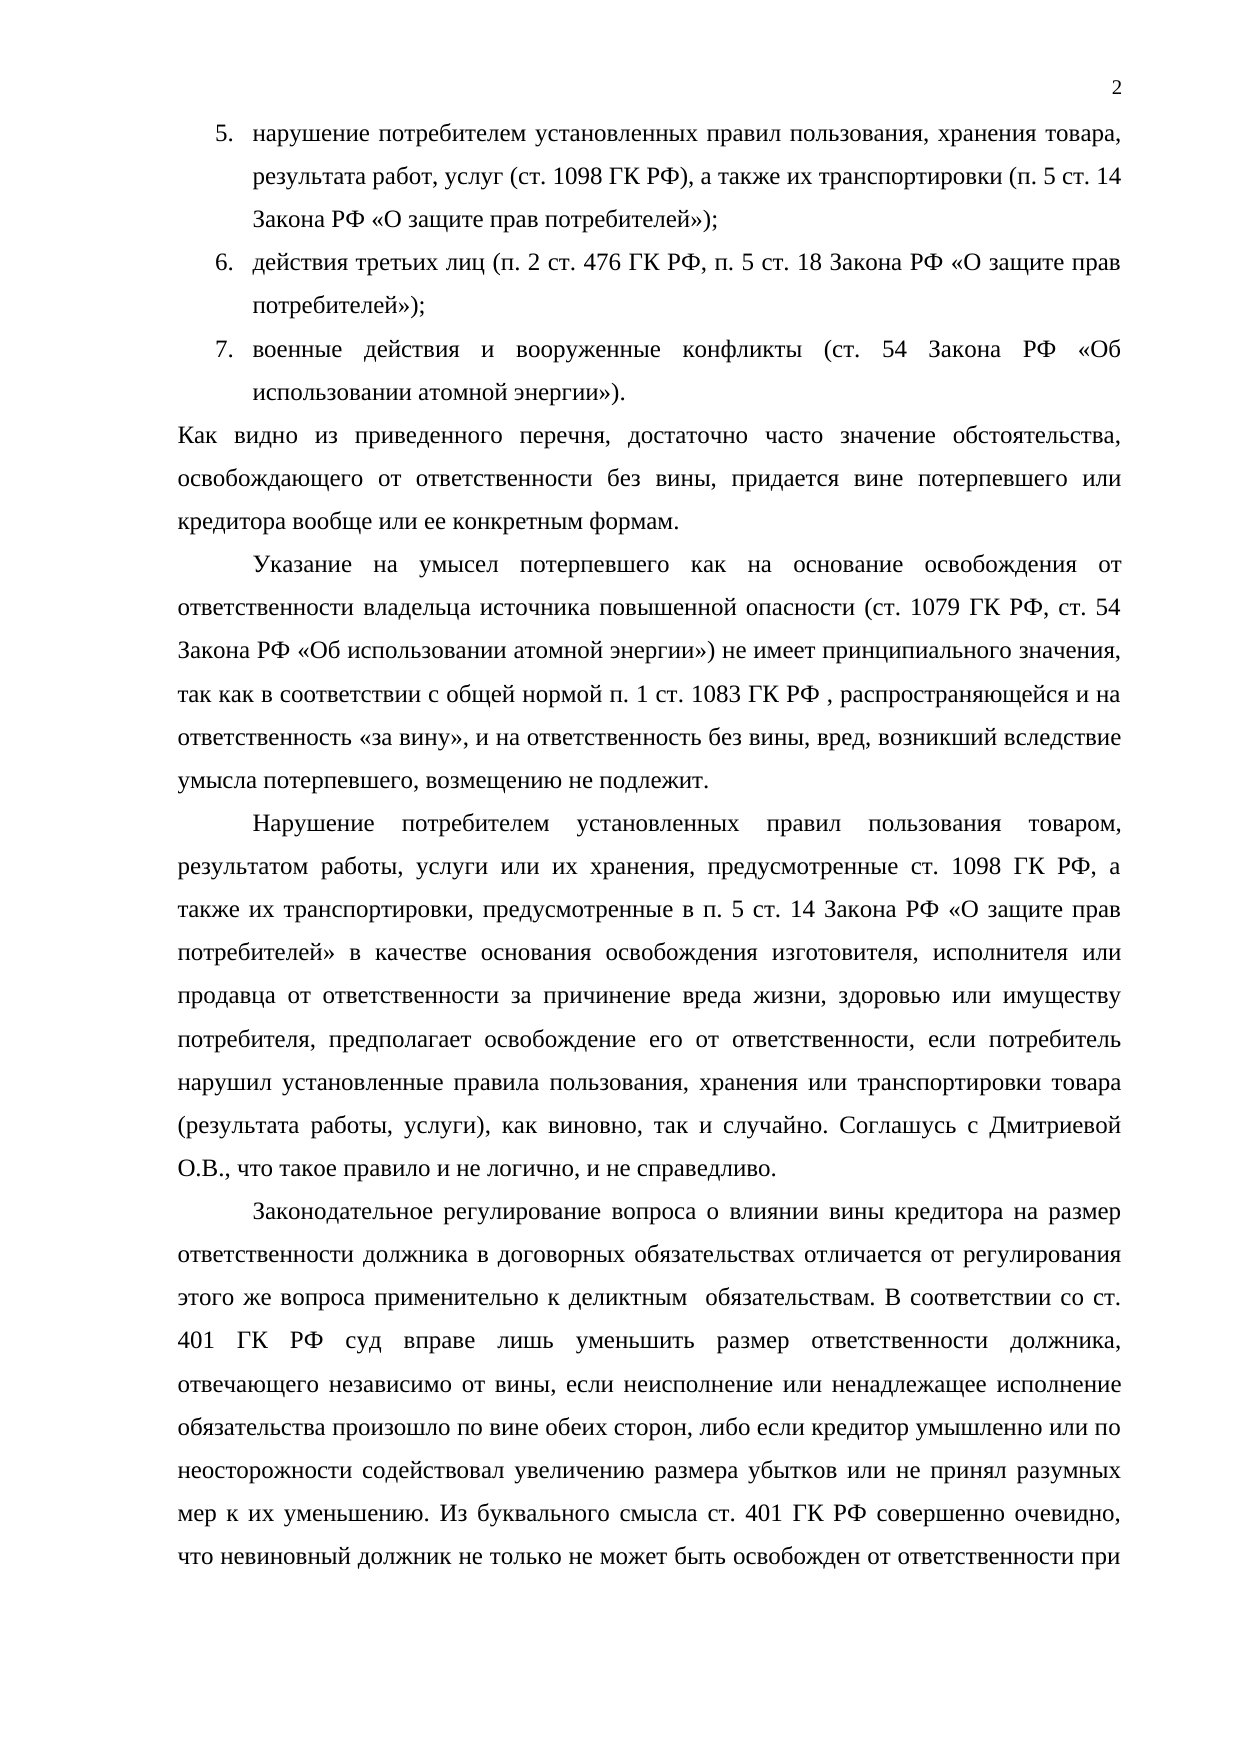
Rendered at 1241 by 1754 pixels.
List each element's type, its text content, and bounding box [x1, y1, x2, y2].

list действия третьих лиц (п. 2 ст. 476 ГК РФ, п. 5 ст. 18 Закона РФ «О защите прав потребителей»); [215, 247, 1122, 319]
list нарушение потребителем установленных правил пользования, хранения товара, результата работ, услуг (ст. 1098 ГК РФ), а также их транспортировки (п. 5 ст. 14 Закона РФ «О защите прав потребителей»); [215, 118, 1122, 233]
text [177, 1196, 1122, 1570]
text Указание на умысел потерпевшего как на основание освобождения от ответственности владельца источника повышенной опасности (ст. 1079 ГК РФ, ст. 54 Закона РФ «Об использовании атомной энергии») не имеет принципиального значения, так как в соответствии с общей нормой п. 1 ст. 1083 ГК РФ , распространяющейся и на ответственность «за вину», и на ответственность без вины, вред, возникший вследствие умысла потерпевшего, возмещению не подлежит. [177, 549, 1122, 794]
text Нарушение потребителем установленных правил пользования товаром, результатом работы, услуги или их хранения, предусмотренные ст. 1098 ГК РФ, а также их транспортировки, предусмотренные в п. 5 ст. 14 Закона РФ «О защите прав потребителей» в качестве основания освобождения изготовителя, исполнителя или продавца от ответственности за причинение вреда жизни, здоровью или имуществу потребителя, предполагает освобождение его от ответственности, если потребитель нарушил установленные правила пользования, хранения или транспортировки товара (результата работы, услуги), как виновно, так и случайно. Соглашусь с Дмитриевой О.В., что такое правило и не логично, и не справедливо. [177, 808, 1122, 1182]
text Как видно из приведенного перечня, достаточно часто значение обстоятельства, освобождающего от ответственности без вины, придается вине потерпевшего или кредитора вообще или ее конкретным формам. [177, 420, 1122, 535]
list военные действия и вооруженные конфликты (ст. 54 Закона РФ «Об использовании атомной энергии»). [215, 334, 1122, 406]
